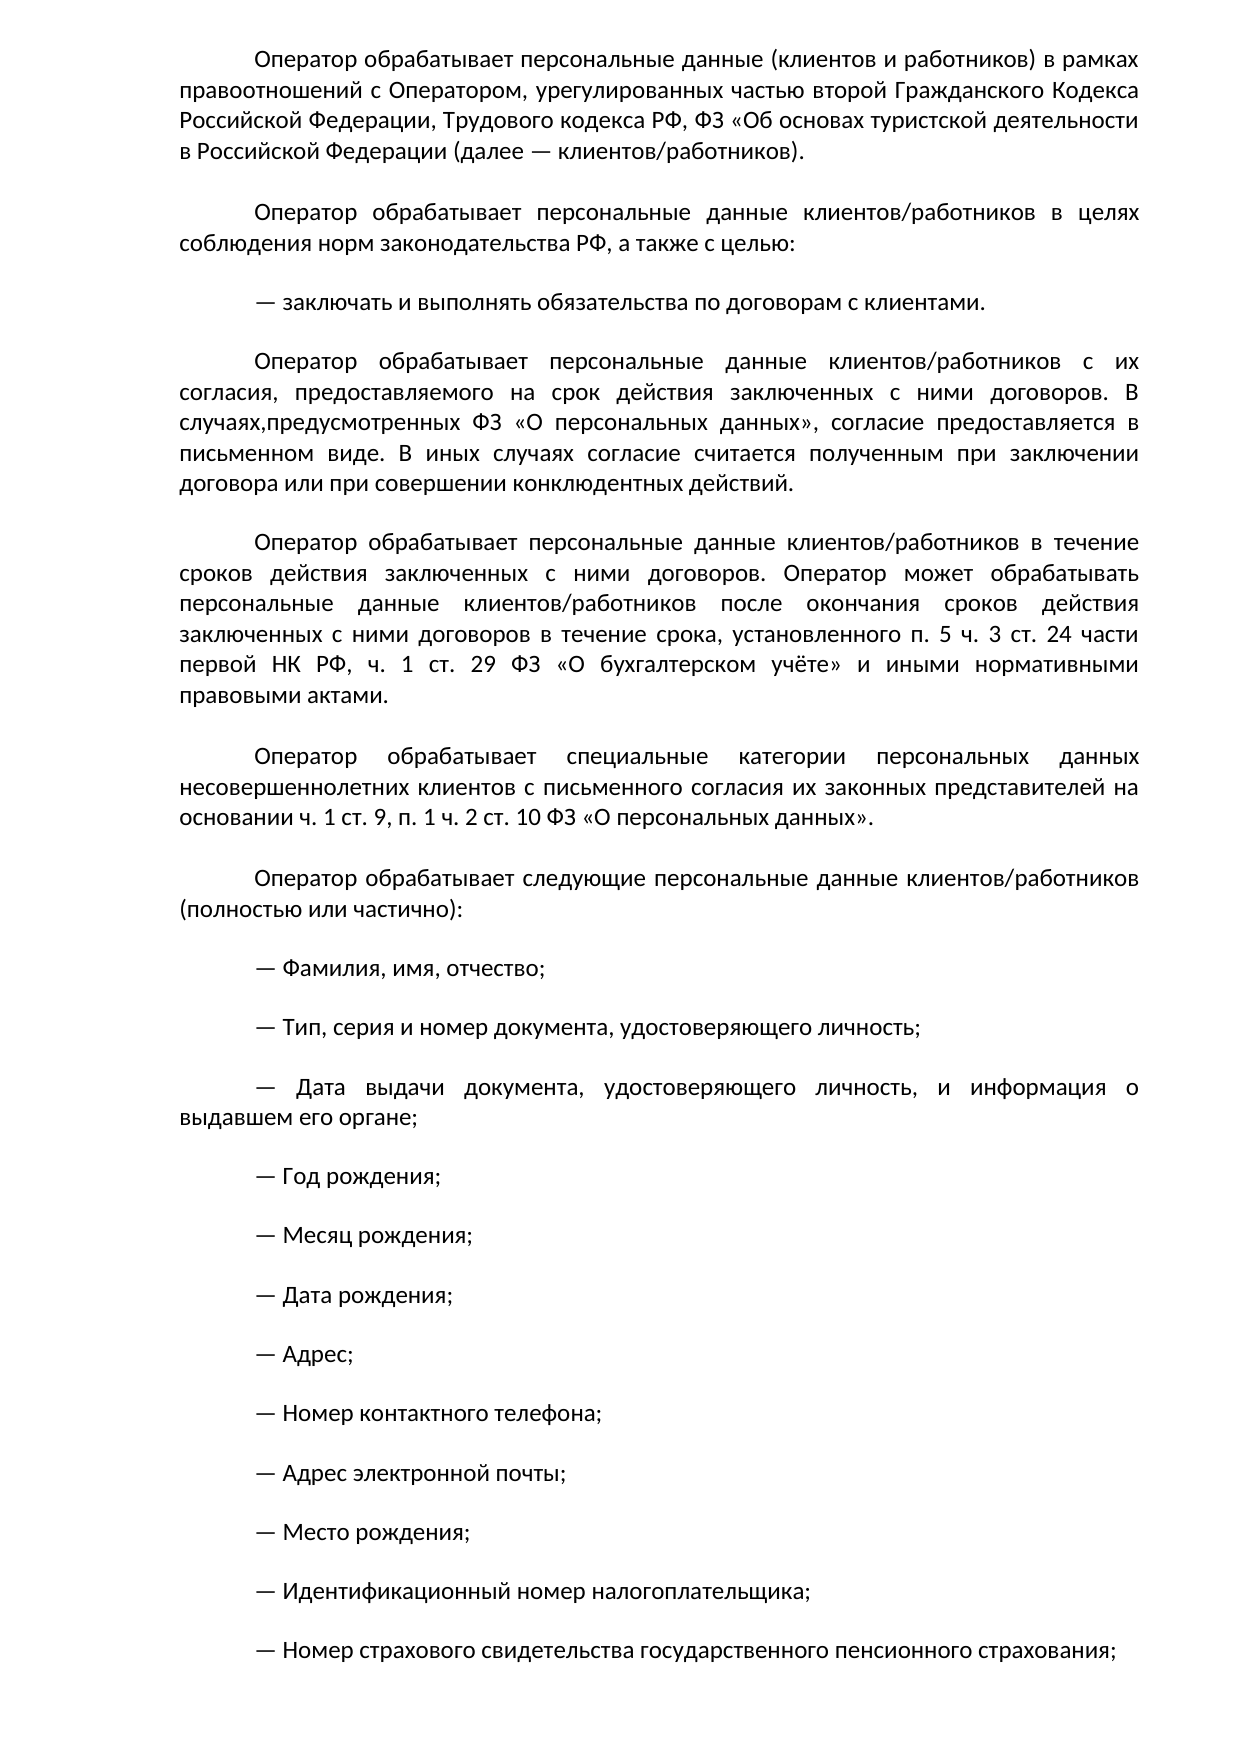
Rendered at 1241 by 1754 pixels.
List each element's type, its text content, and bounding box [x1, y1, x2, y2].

text — Адрес электронной почты; [179, 1457, 1140, 1487]
text — Дата рождения; [179, 1279, 1140, 1309]
text — Фамилия, имя, отчество; [179, 952, 1140, 983]
text Оператор обрабатывает персональные данные клиентов/работников с их согласия, предоставляемого на срок действия заключенных с ними договоров. В случаях,предусмотренных ФЗ «О персональных данных», согласие предоставляется в письменном виде. В иных случаях согласие считается полученным при заключении договора или при совершении конклюдентных действий. [179, 345, 1140, 498]
text — заключать и выполнять обязательства по договорам с клиентами. [179, 286, 1140, 316]
text — Идентификационный номер налогоплательщика; [179, 1575, 1140, 1606]
text — Месяц рождения; [179, 1220, 1140, 1250]
text — Год рождения; [179, 1160, 1140, 1191]
text — Место рождения; [179, 1516, 1140, 1547]
text — Номер контактного телефона; [179, 1397, 1140, 1428]
text — Тип, серия и номер документа, удостоверяющего личность; [179, 1011, 1140, 1042]
text Оператор обрабатывает персональные данные (клиентов и работников) в рамках правоотношений с Оператором, урегулированных частью второй Гражданского Кодекса Российской Федерации, Трудового кодекса РФ, ФЗ «Об основах туристской деятельности в Российской Федерации (далее — клиентов/работников). [179, 43, 1140, 166]
text — Номер страхового свидетельства государственного пенсионного страхования; [179, 1634, 1140, 1665]
text Оператор обрабатывает персональные данные клиентов/работников в течение сроков действия заключенных с ними договоров. Оператор может обрабатывать персональные данные клиентов/работников после окончания сроков действия заключенных с ними договоров в течение срока, установленного п. 5 ч. 3 ст. 24 части первой НК РФ, ч. 1 ст. 29 ФЗ «О бухгалтерском учёте» и иными нормативными правовыми актами. [179, 527, 1140, 710]
text — Адрес; [179, 1338, 1140, 1369]
text Оператор обрабатывает следующие персональные данные клиентов/работников (полностью или частично): [179, 862, 1140, 923]
text Оператор обрабатывает специальные категории персональных данных несовершеннолетних клиентов с письменного согласия их законных представителей на основании ч. 1 ст. 9, п. 1 ч. 2 ст. 10 ФЗ «О персональных данных». [179, 740, 1140, 832]
text — Дата выдачи документа, удостоверяющего личность, и информация о выдавшем его органе; [179, 1071, 1140, 1132]
text Оператор обрабатывает персональные данные клиентов/работников в целях соблюдения норм законодательства РФ, а также с целью: [179, 196, 1140, 257]
